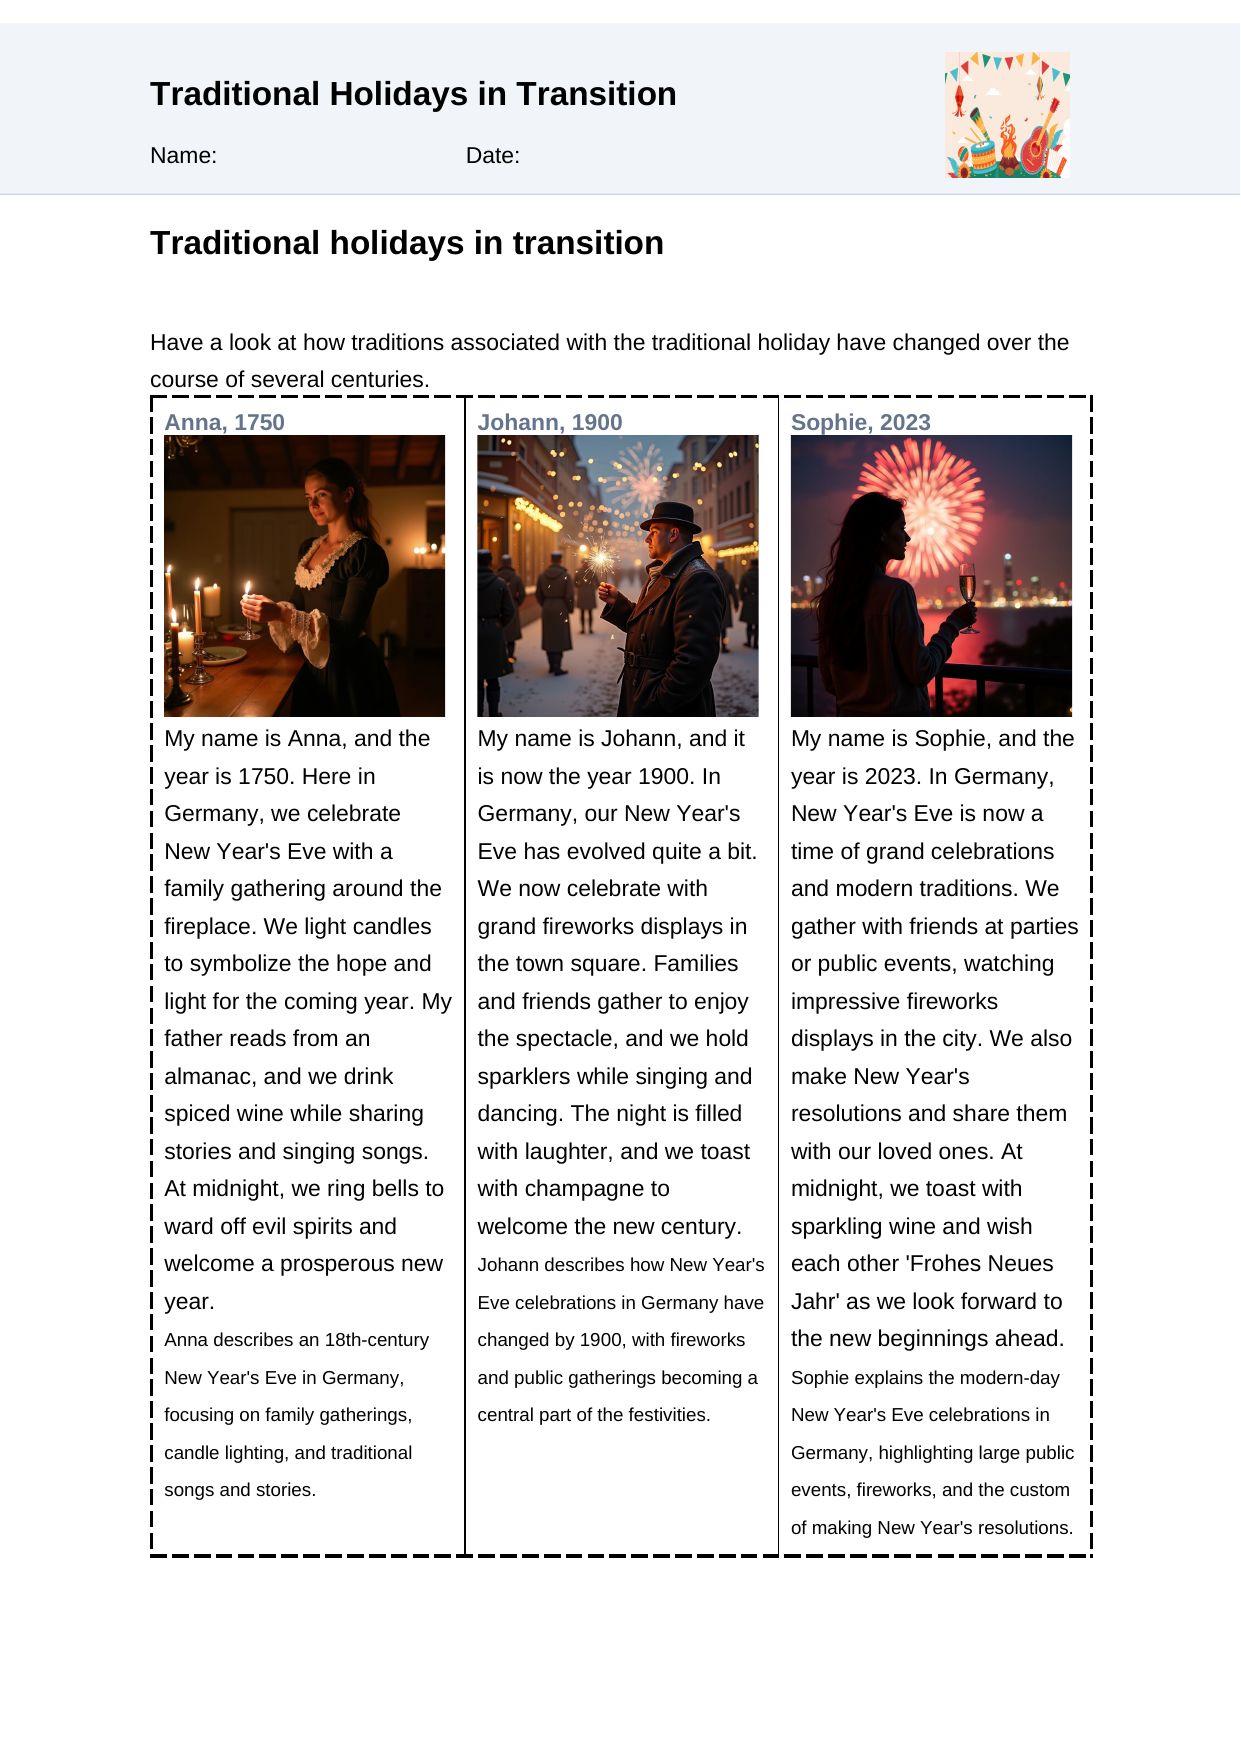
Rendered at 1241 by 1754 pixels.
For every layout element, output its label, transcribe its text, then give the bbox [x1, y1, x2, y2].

picture [790, 435, 1073, 717]
subtitle Traditional holidays in transition [150, 223, 1090, 262]
picture [0, 23, 1241, 195]
text Have a look at how traditions associated with the traditional holiday have changed over the course of several centuries. [150, 320, 1090, 395]
table_header Anna, 1750 My name is Anna, and the year is 1750. Here in Germany, we celebrate New Year's Eve with a family gathering around the fireplace. We light candles to symbolize the hope and light for the coming year. My father reads from an almanac, and we drink spiced wine while sharing stories and singing songs. At midnight, we ring bells to ward off evil spirits and welcome a prosperous new year. Anna describes an 18th-century New Year's Eve in Germany, focusing on family gatherings, candle lighting, and traditional songs and stories. [152, 395, 464, 1554]
picture [164, 435, 446, 717]
table_header Sophie, 2023 My name is Sophie, and the year is 2023. In Germany, New Year's Eve is now a time of grand celebrations and modern traditions. We gather with friends at parties or public events, watching impressive fireworks displays in the city. We also make New Year's resolutions and share them with our loved ones. At midnight, we toast with sparkling wine and wish each other 'Frohes Neues Jahr' as we look forward to the new beginnings ahead. Sophie explains the modern-day New Year's Eve celebrations in Germany, highlighting large public events, fireworks, and the custom of making New Year's resolutions. [779, 395, 1092, 1554]
table_header Johann, 1900 My name is Johann, and it is now the year 1900. In Germany, our New Year's Eve has evolved quite a bit. We now celebrate with grand fireworks displays in the town square. Families and friends gather to enjoy the spectacle, and we hold sparklers while singing and dancing. The night is filled with laughter, and we toast with champagne to welcome the new century. Johann describes how New Year's Eve celebrations in Germany have changed by 1900, with fireworks and public gatherings becoming a central part of the festivities. [466, 395, 778, 1554]
picture [477, 435, 759, 717]
